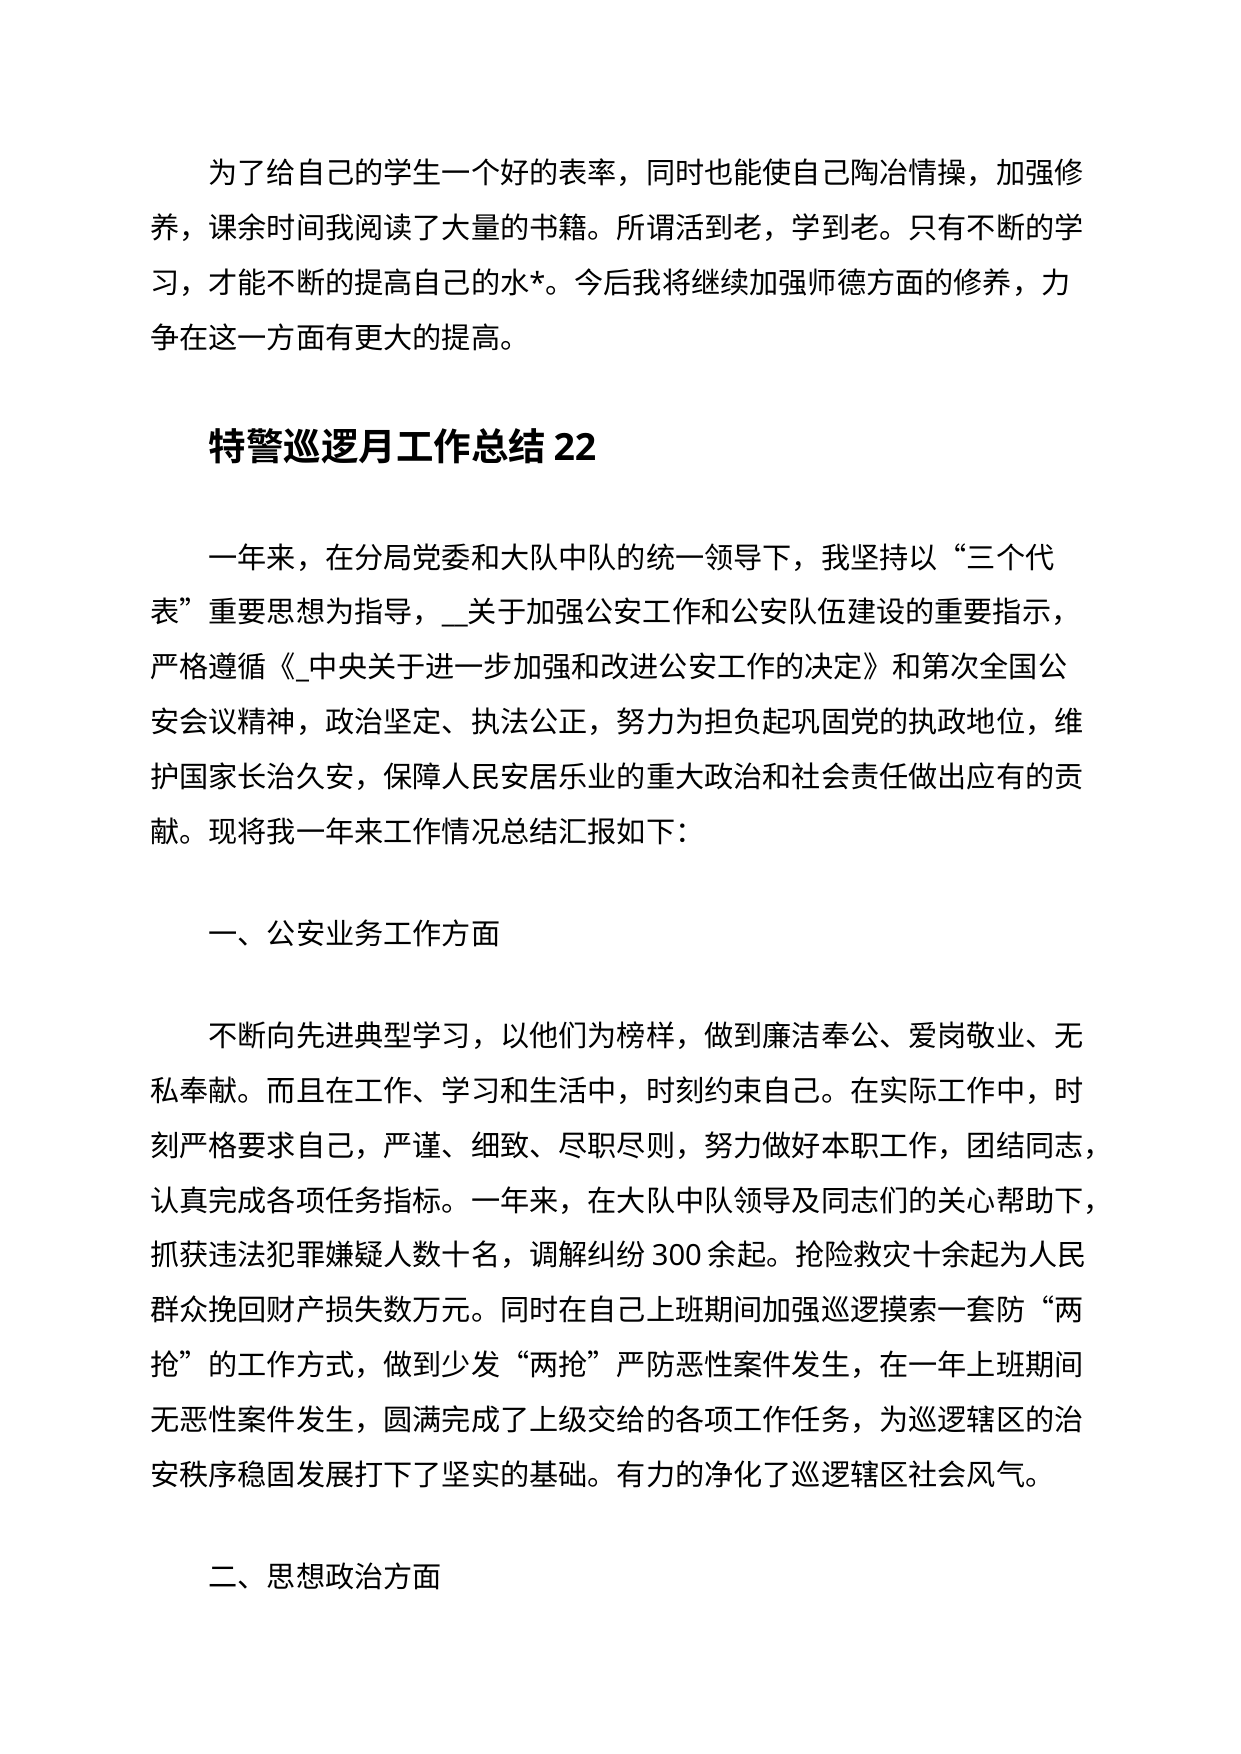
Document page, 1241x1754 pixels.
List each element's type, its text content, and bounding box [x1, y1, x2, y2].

text 特警巡逻月工作总结22 [150, 417, 1090, 471]
text 二、思想政治方面 [150, 1553, 1090, 1596]
text 一年来，在分局党委和大队中队的统一领导下，我坚持以“三个代表”重要思想为指导，__关于加强公安工作和公安队伍建设的重要指示，严格遵循《_中央关于进一步加强和改进公安工作的决定》和第次全国公安会议精神，政治坚定、执法公正，努力为担负起巩固党的执政地位，维护国家长治久安，保障人民安居乐业的重大政治和社会责任做出应有的贡献。现将我一年来工作情况总结汇报如下： [150, 534, 1090, 851]
text 不断向先进典型学习，以他们为榜样，做到廉洁奉公、爱岗敬业、无私奉献。而且在工作、学习和生活中，时刻约束自己。在实际工作中，时刻严格要求自己，严谨、细致、尽职尽则，努力做好本职工作，团结同志，认真完成各项任务指标。一年来，在大队中队领导及同志们的关心帮助下，抓获违法犯罪嫌疑人数十名，调解纠纷300余起。抢险救灾十余起为人民群众挽回财产损失数万元。同时在自己上班期间加强巡逻摸索一套防“两抢”的工作方式，做到少发“两抢”严防恶性案件发生，在一年上班期间无恶性案件发生，圆满完成了上级交给的各项工作任务，为巡逻辖区的治安秩序稳固发展打下了坚实的基础。有力的净化了巡逻辖区社会风气。 [150, 1012, 1090, 1494]
text 一、公安业务工作方面 [150, 911, 1090, 953]
text 为了给自己的学生一个好的表率，同时也能使自己陶冶情操，加强修养，课余时间我阅读了大量的书籍。所谓活到老，学到老。只有不断的学习，才能不断的提高自己的水*。今后我将继续加强师德方面的修养，力争在这一方面有更大的提高。 [150, 150, 1090, 357]
